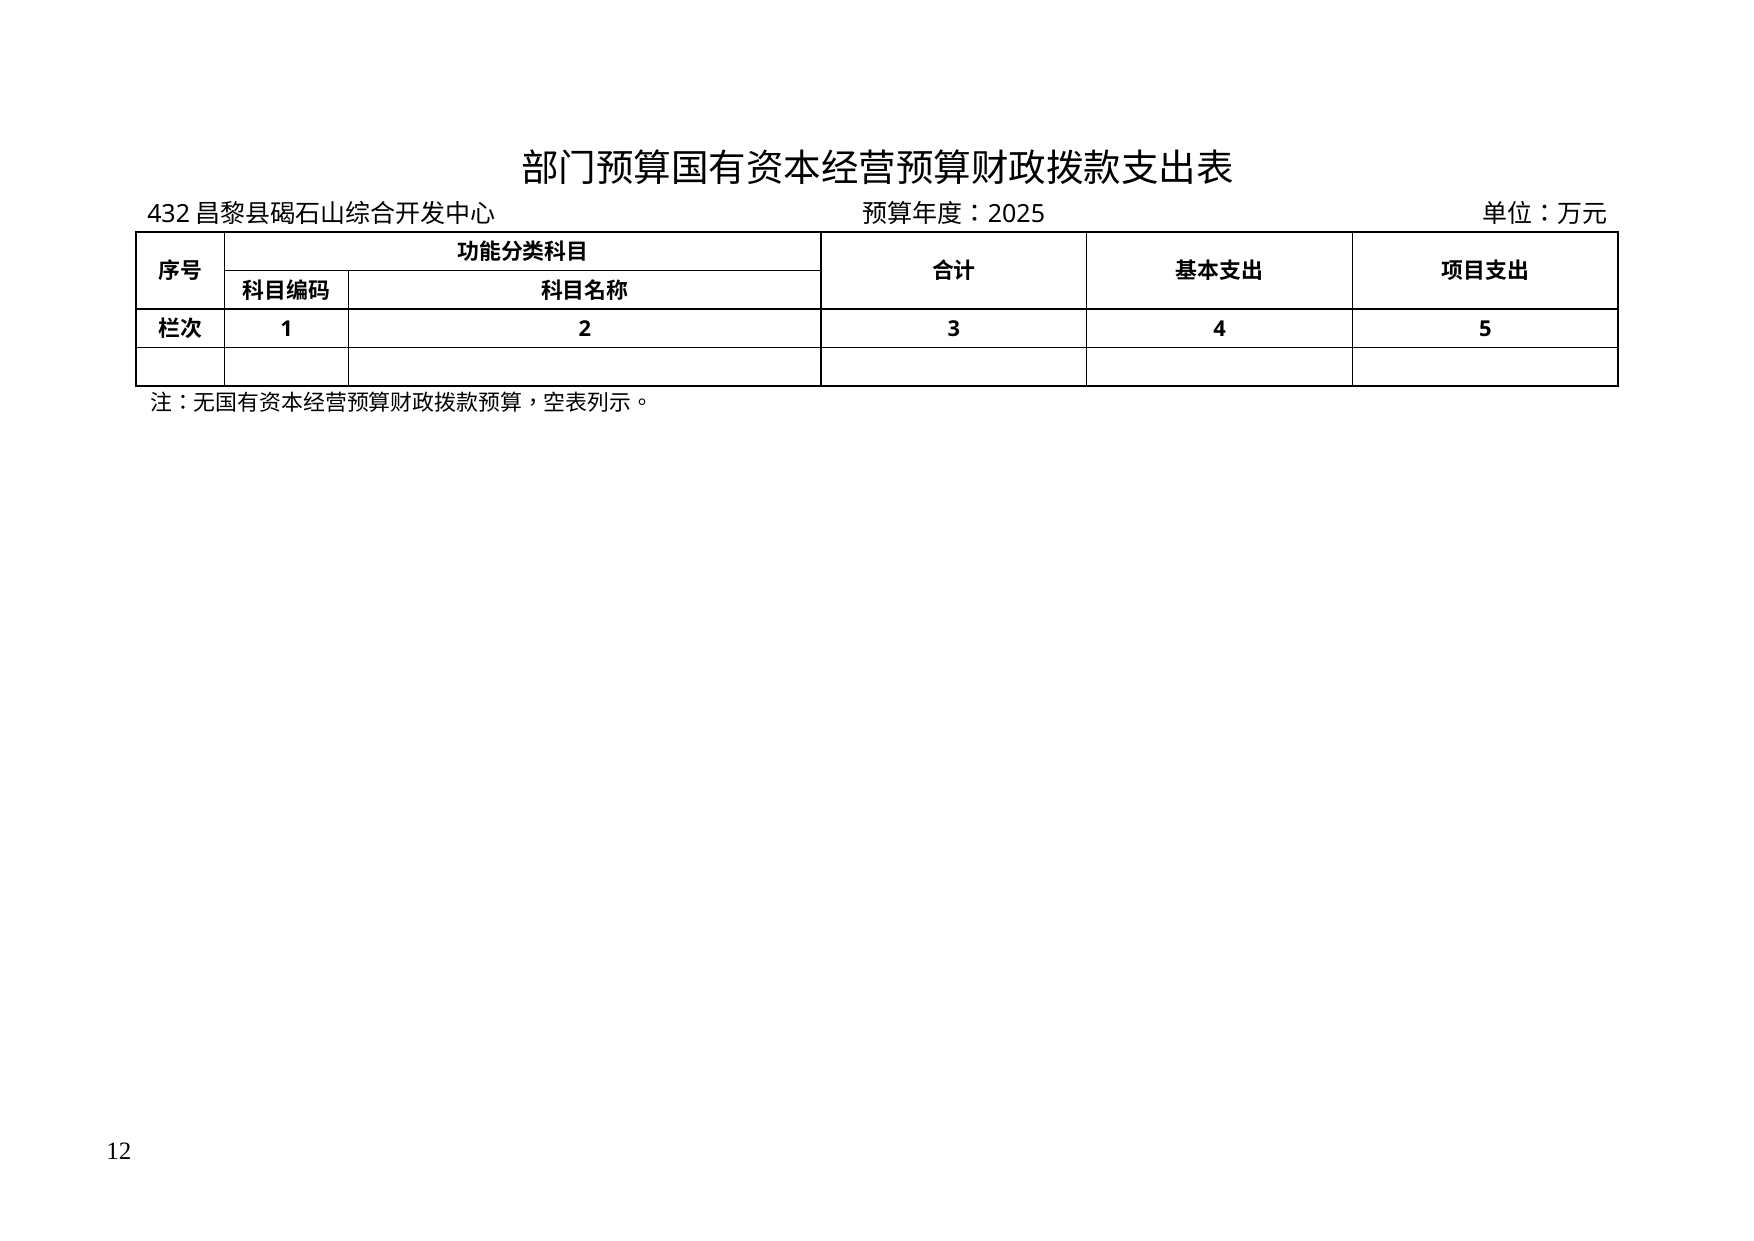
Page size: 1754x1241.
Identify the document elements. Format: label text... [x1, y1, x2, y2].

text 部门预算国有资本经营预算财政拨款支出表 [106, 142, 1648, 193]
table_header 单位：万元 [1087, 195, 1617, 231]
table_cell 项目支出 [1353, 233, 1617, 308]
table_cell 合计 [822, 233, 1086, 308]
table_cell 栏次 [137, 310, 224, 347]
table_cell 科目名称 [349, 271, 820, 308]
table_cell [349, 348, 820, 385]
table_cell 基本支出 [1087, 233, 1352, 308]
table_cell 3 [822, 310, 1086, 347]
table_cell [822, 348, 1086, 385]
table_cell 4 [1087, 310, 1352, 347]
table_cell 5 [1353, 310, 1617, 347]
table_cell 1 [225, 310, 348, 347]
table_cell [1087, 348, 1352, 385]
table_cell [137, 348, 224, 385]
table_cell 科目编码 [225, 271, 348, 308]
table_cell [225, 348, 348, 385]
table_cell 功能分类科目 [225, 233, 820, 270]
table_cell [1353, 348, 1617, 385]
table_header 432昌黎县碣石山综合开发中心 [137, 195, 820, 231]
table_header 预算年度：2025 [822, 195, 1086, 231]
table_cell 序号 [137, 233, 224, 308]
table_cell 2 [349, 310, 820, 347]
text 注：无国有资本经营预算财政拨款预算，空表列示。 [106, 387, 1648, 416]
